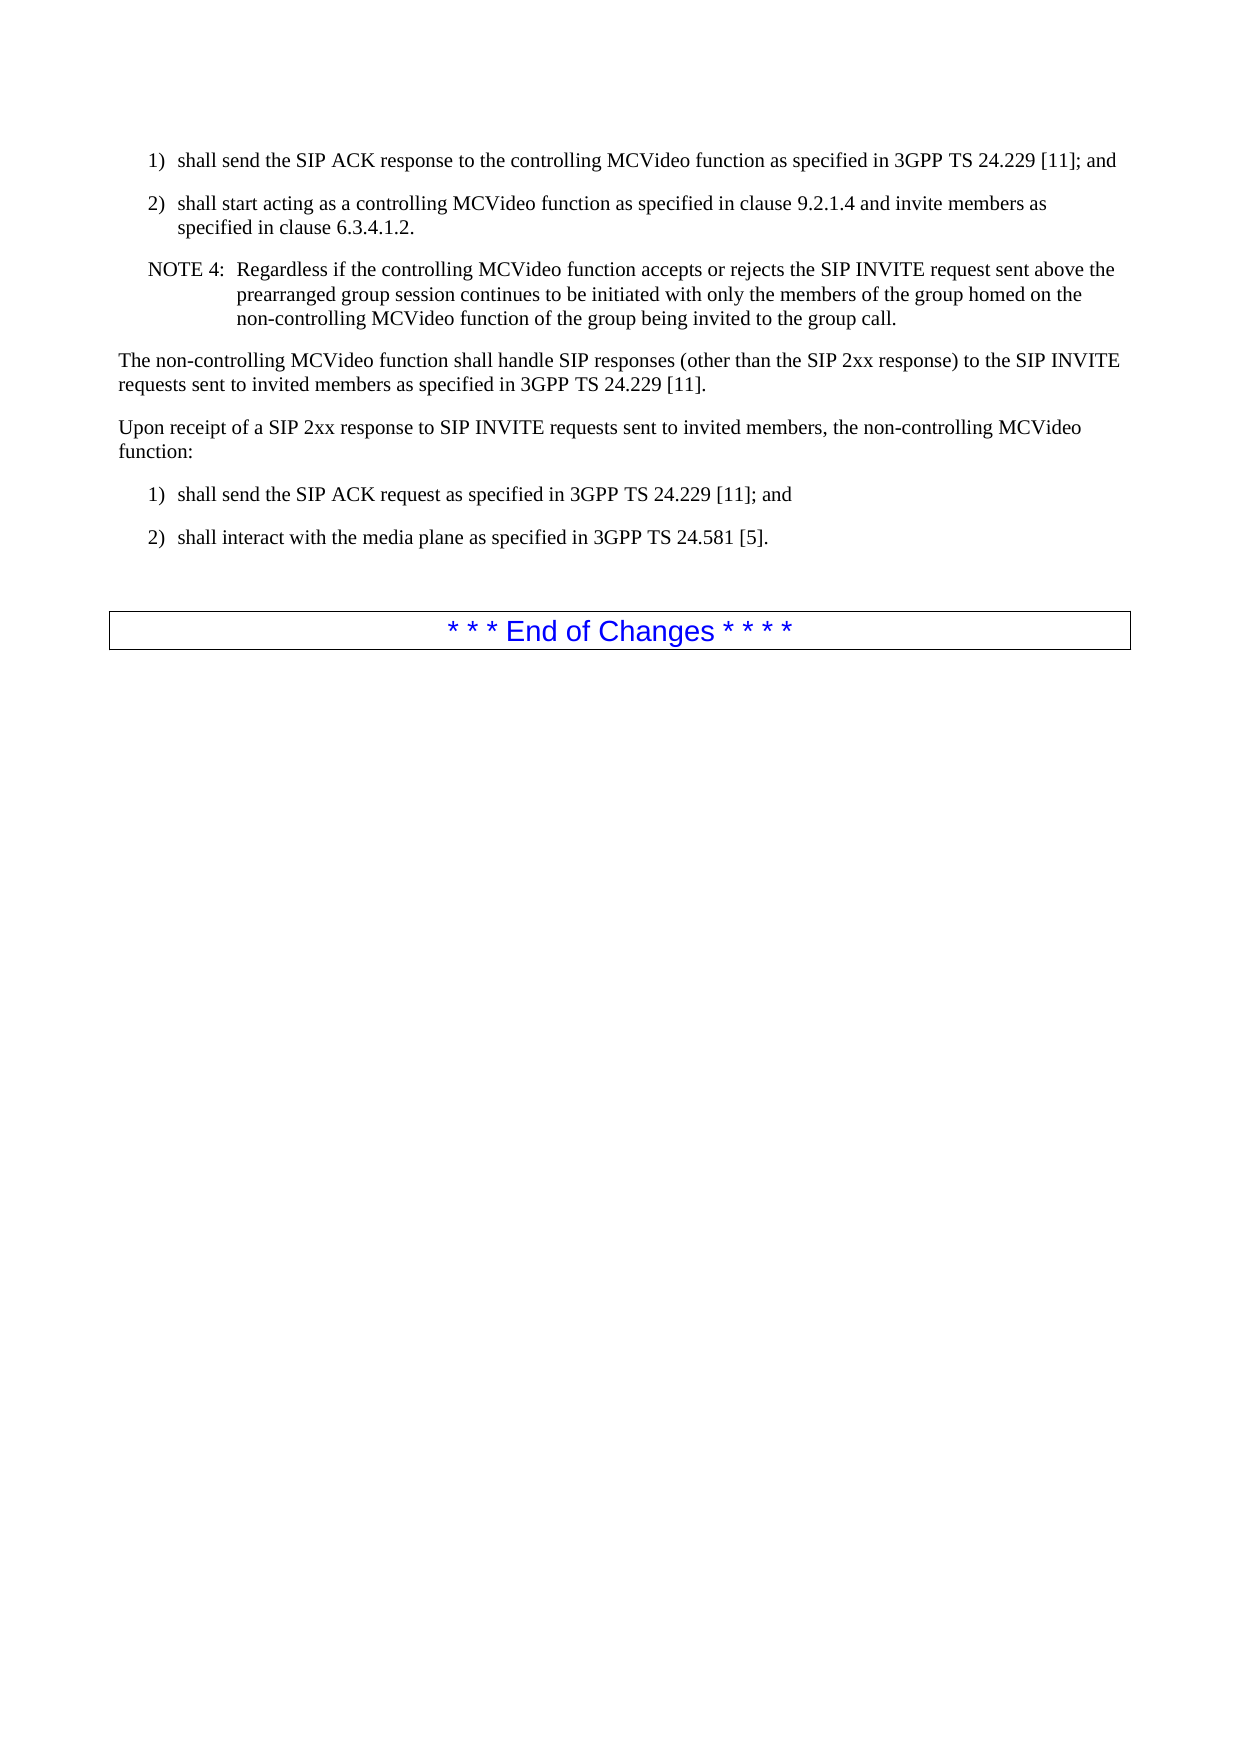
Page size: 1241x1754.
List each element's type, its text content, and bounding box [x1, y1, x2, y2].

text 2) shall interact with the media plane as specified in 3GPP TS 24.581 [5]. [148, 525, 1122, 549]
text 1) shall send the SIP ACK request as specified in 3GPP TS 24.229 [11]; and [148, 482, 1122, 506]
text NOTE 4: Regardless if the controlling MCVideo function accepts or rejects the SIP INVITE request sent above the prearranged group session continues to be initiated with only the members of the group homed on the non-controlling MCVideo function of the group being invited to the group call. [148, 257, 1122, 329]
text 1) shall send the SIP ACK response to the controlling MCVideo function as specified in 3GPP TS 24.229 [11]; and [148, 148, 1122, 172]
text The non-controlling MCVideo function shall handle SIP responses (other than the SIP 2xx response) to the SIP INVITE requests sent to invited members as specified in 3GPP TS 24.229 [11]. [118, 348, 1122, 396]
text Upon receipt of a SIP 2xx response to SIP INVITE requests sent to invited members, the non-controlling MCVideo function: [118, 415, 1122, 463]
text * * * End of Changes * * * * [110, 612, 1130, 649]
text 2) shall start acting as a controlling MCVideo function as specified in clause 9.2.1.4 and invite members as specified in clause 6.3.4.1.2. [148, 191, 1122, 239]
